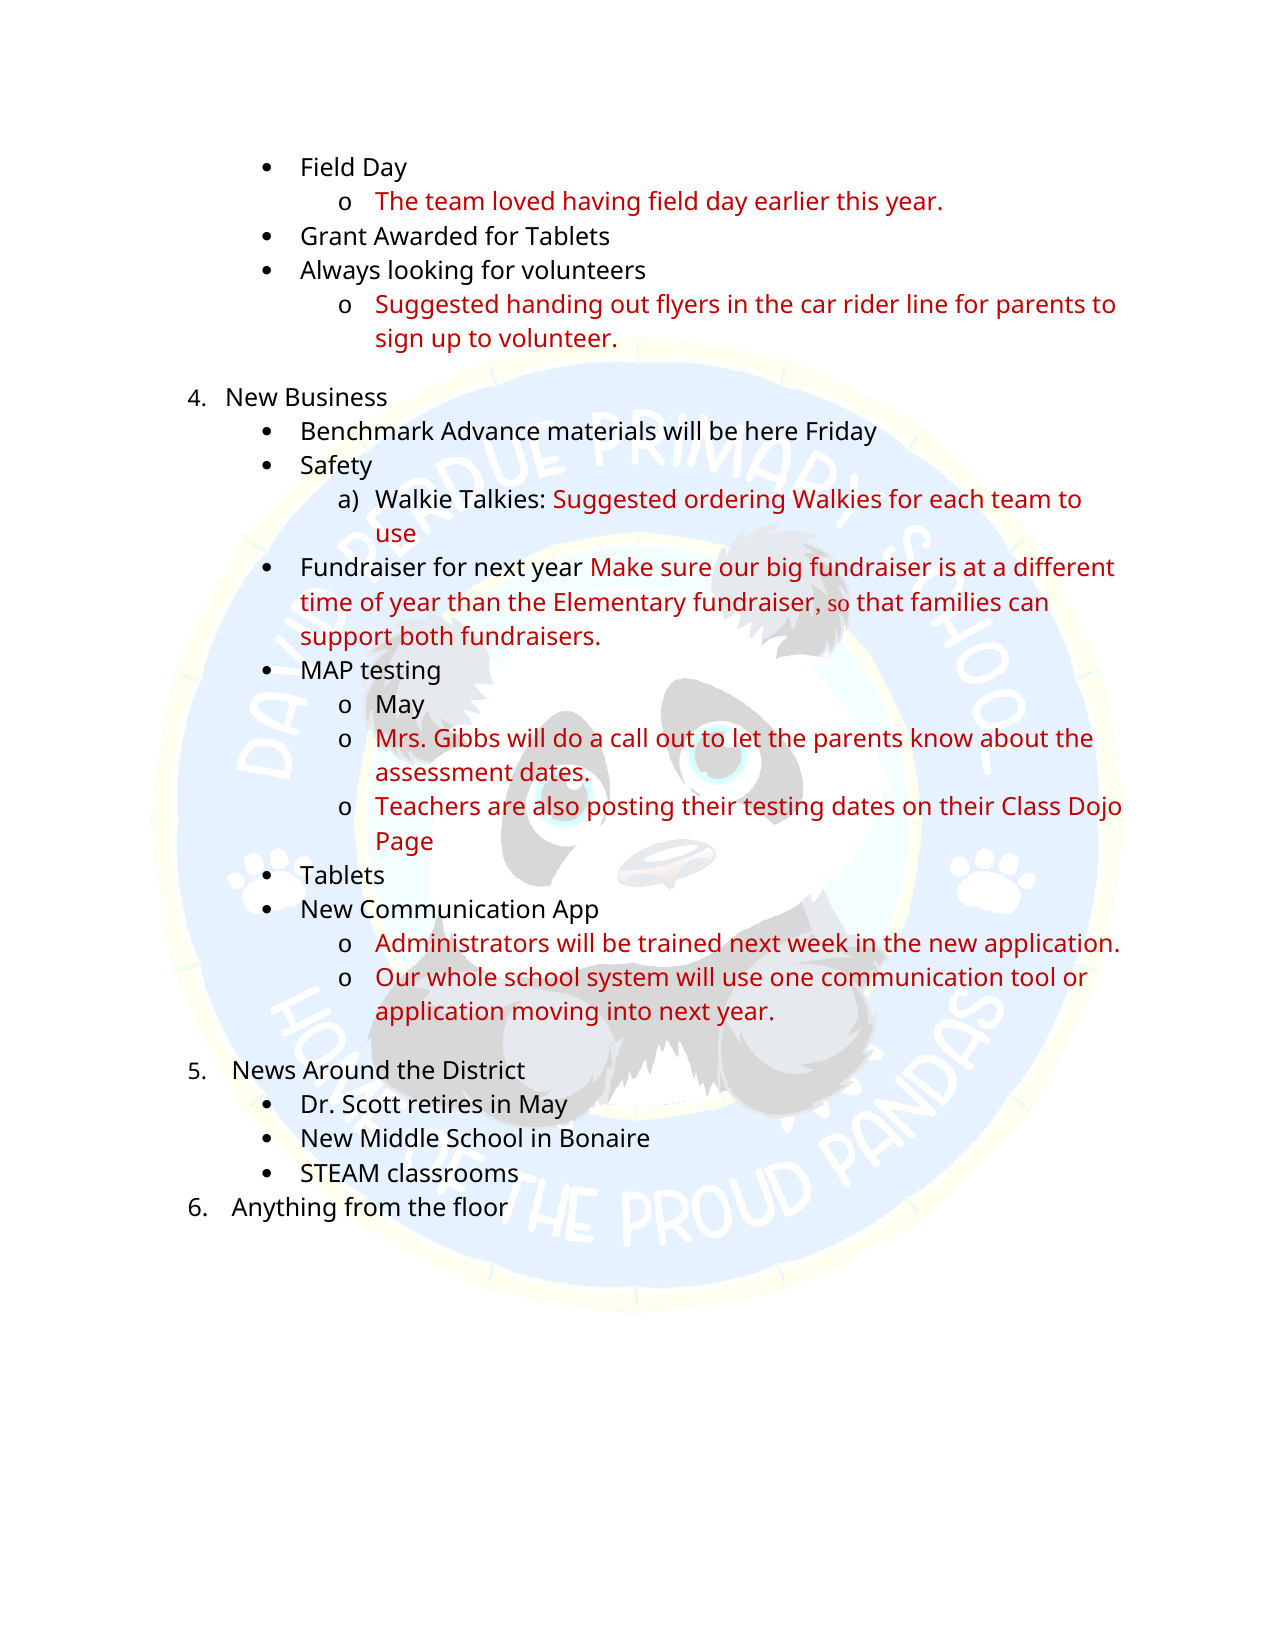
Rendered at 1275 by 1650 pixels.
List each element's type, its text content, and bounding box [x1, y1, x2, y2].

list Fundraiser for next year Make sure our big fundraiser is at a different time of year than the Elementary fundraiser, so that families can support both fundraisers. [262, 550, 1125, 652]
list Our whole school system will use one communication tool or application moving into next year. [337, 960, 1125, 1028]
list Grant Awarded for Tablets [262, 218, 1125, 252]
list MAP testing [262, 652, 1125, 686]
list STEAM classrooms [262, 1155, 1125, 1189]
list The team loved having field day earlier this year. [337, 184, 1125, 218]
list Always looking for volunteers [262, 252, 1125, 286]
list New Middle School in Bonaire [262, 1121, 1125, 1155]
list Safety [262, 448, 1125, 482]
list May [337, 686, 1125, 721]
list New Communication App [262, 891, 1125, 925]
list Mrs. Gibbs will do a call out to let the parents know about the assessment dates. [337, 721, 1125, 789]
list Dr. Scott retires in May [262, 1087, 1125, 1121]
list Teachers are also posting their testing dates on their Class Dojo Page [337, 789, 1125, 857]
list Walkie Talkies: Suggested ordering Walkies for each team to use [337, 482, 1125, 550]
list Benchmark Advance materials will be here Friday [262, 414, 1125, 448]
list New Business [187, 380, 1125, 414]
list Administrators will be trained next week in the new application. [337, 925, 1125, 960]
list Field Day [262, 150, 1125, 184]
list Tablets [262, 857, 1125, 891]
list News Around the District [187, 1053, 1125, 1087]
list Suggested handing out flyers in the car rider line for parents to sign up to volunteer. [337, 286, 1125, 355]
list Anything from the floor [187, 1189, 1125, 1223]
